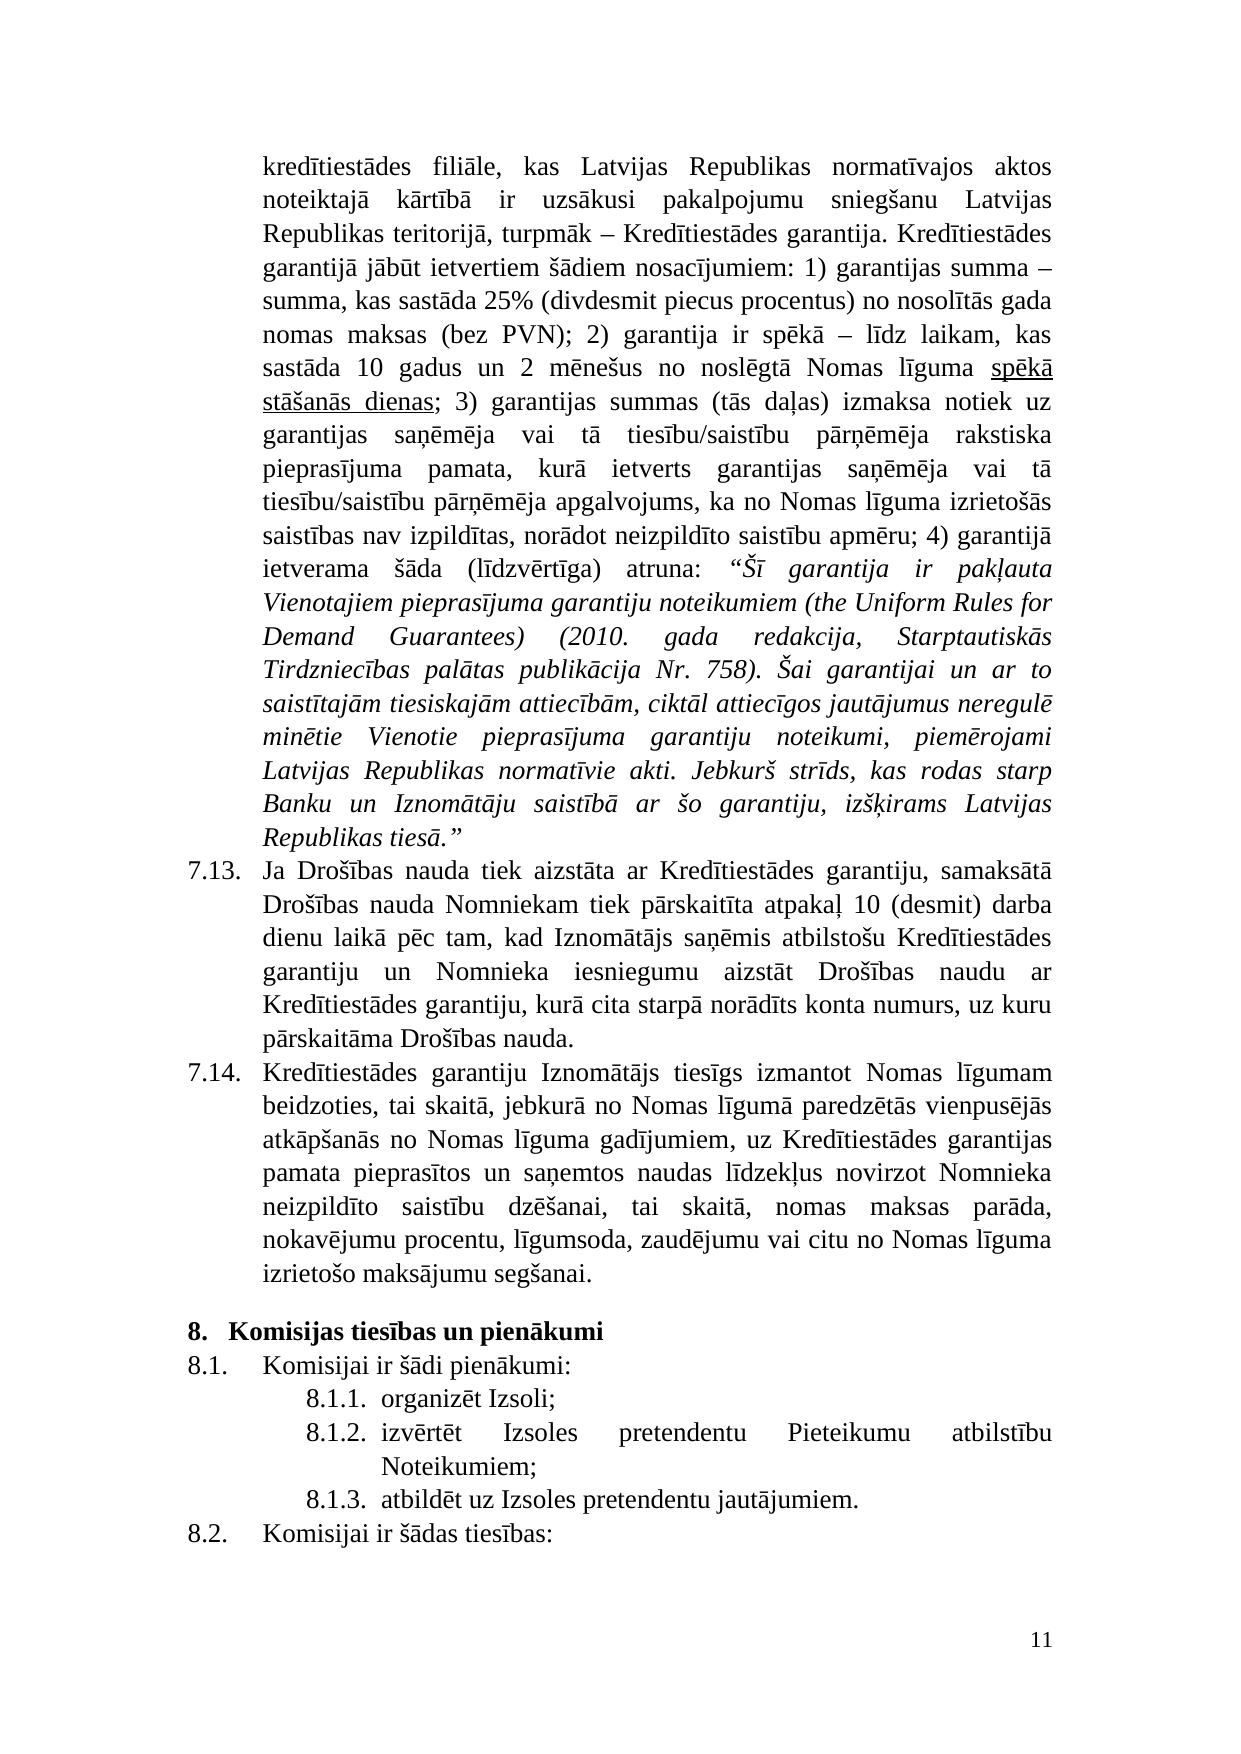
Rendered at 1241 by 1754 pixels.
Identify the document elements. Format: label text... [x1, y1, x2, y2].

list Komisijai ir šādas tiesības: [187, 1517, 1053, 1548]
list Kredītiestādes garantiju Iznomātājs tiesīgs izmantot Nomas līgumam beidzoties, tai skaitā, jebkurā no Nomas līgumā paredzētās vienpusējās atkāpšanās no Nomas līguma gadījumiem, uz Kredītiestādes garantijas pamata pieprasītos un saņemtos naudas līdzekļus novirzot Nomnieka neizpildīto saistību dzēšanai, tai skaitā, nomas maksas parāda, nokavējumu procentu, līgumsoda, zaudējumu vai citu no Nomas līguma izrietošo maksājumu segšanai. [187, 1056, 1053, 1288]
list organizēt Izsoli; [306, 1382, 1053, 1414]
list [187, 150, 1053, 852]
list izvērtēt Izsoles pretendentu Pieteikumu atbilstību Noteikumiem; [306, 1416, 1053, 1481]
list atbildēt uz Izsoles pretendentu jautājumiem. [306, 1483, 1053, 1514]
list Ja Drošības nauda tiek aizstāta ar Kredītiestādes garantiju, samaksātā Drošības nauda Nomniekam tiek pārskaitīta atpakaļ 10 (desmit) darba dienu laikā pēc tam, kad Iznomātājs saņēmis atbilstošu Kredītiestādes garantiju un Nomnieka iesniegumu aizstāt Drošības naudu ar Kredītiestādes garantiju, kurā cita starpā norādīts konta numurs, uz kuru pārskaitāma Drošības nauda. [187, 854, 1053, 1053]
subtitle Komisijas tiesības un pienākumi [187, 1315, 1053, 1347]
list Komisijai ir šādi pienākumi: [187, 1349, 1053, 1380]
